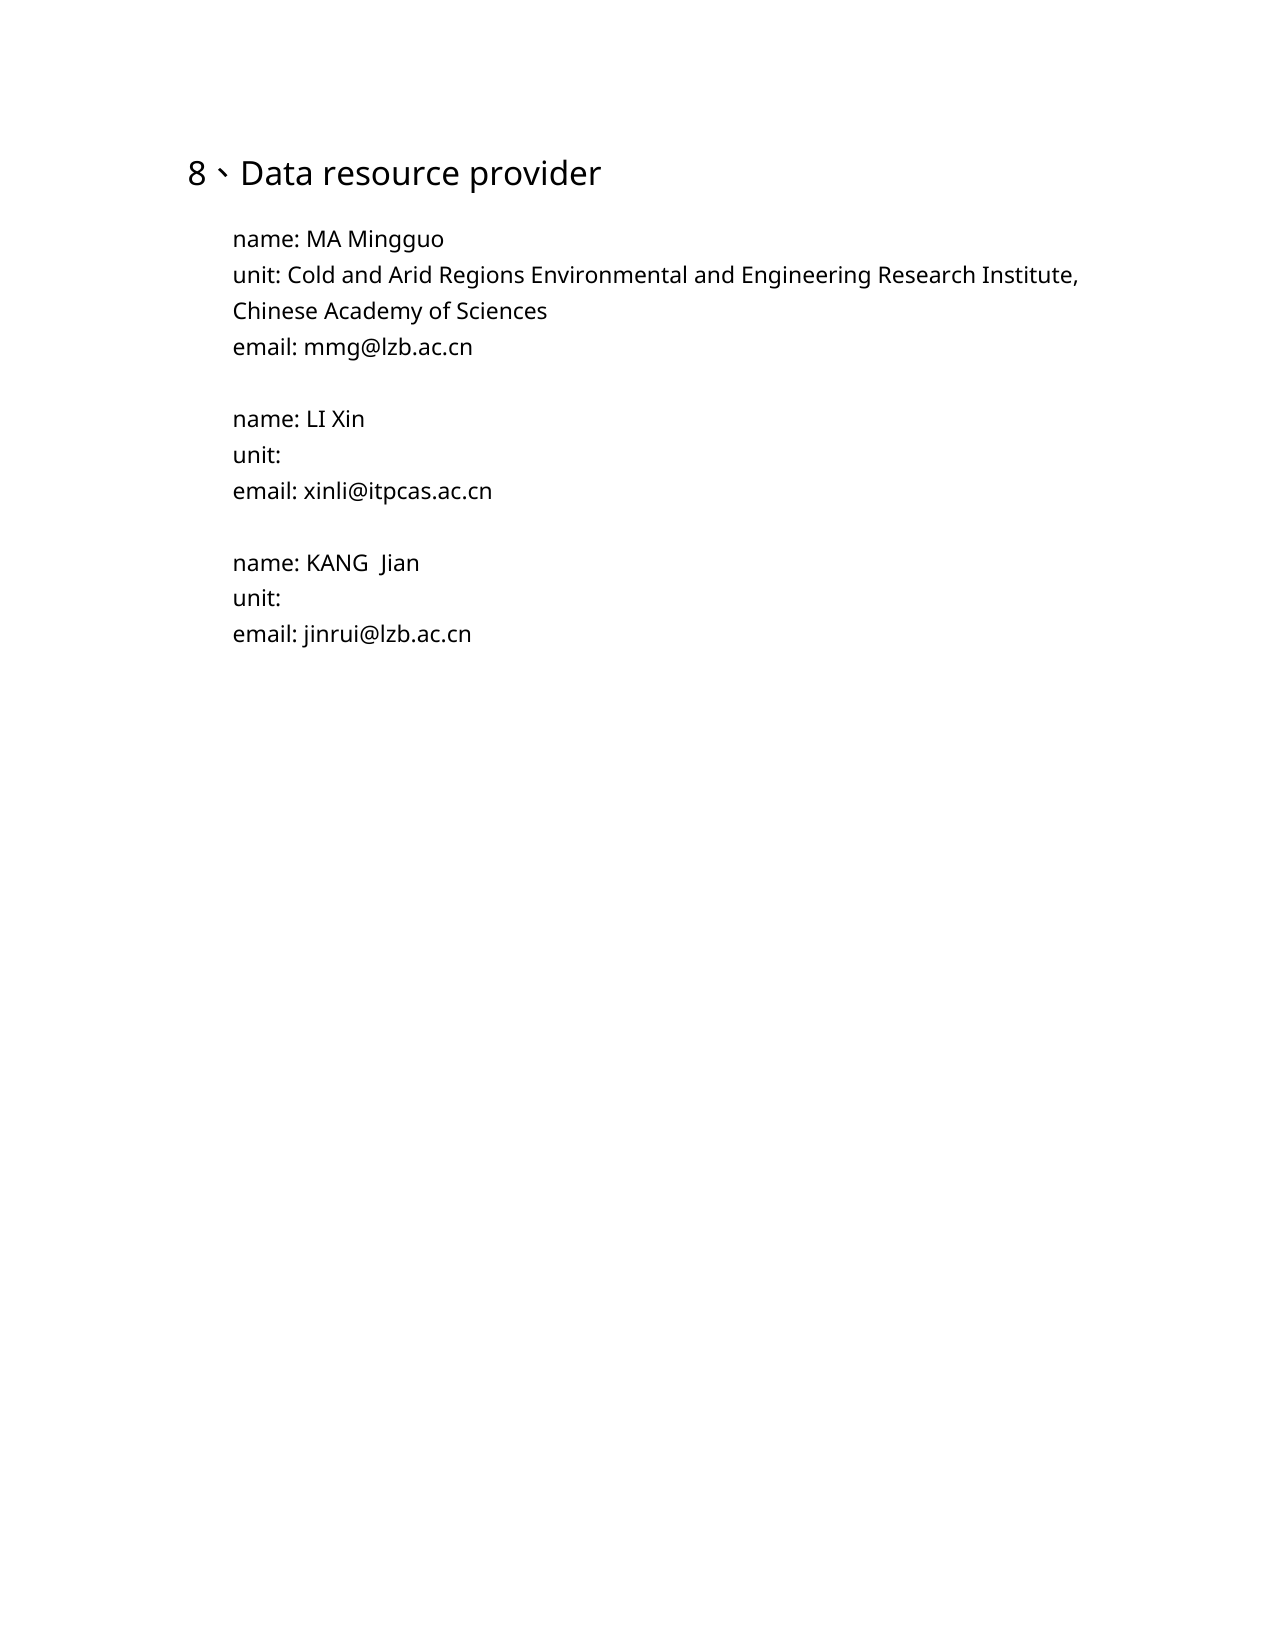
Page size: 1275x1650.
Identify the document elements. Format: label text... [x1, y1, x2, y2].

text 8、Data resource provider [187, 150, 1087, 195]
text name: MA Mingguo unit: Cold and Arid Regions Environmental and Engineering Research Institute, Chinese Academy of Sciences email: mmg@lzb.ac.cn name: LI Xin unit: email: xinli@itpcas.ac.cn name: KANG Jian unit: email: jinrui@lzb.ac.cn [232, 223, 1087, 721]
